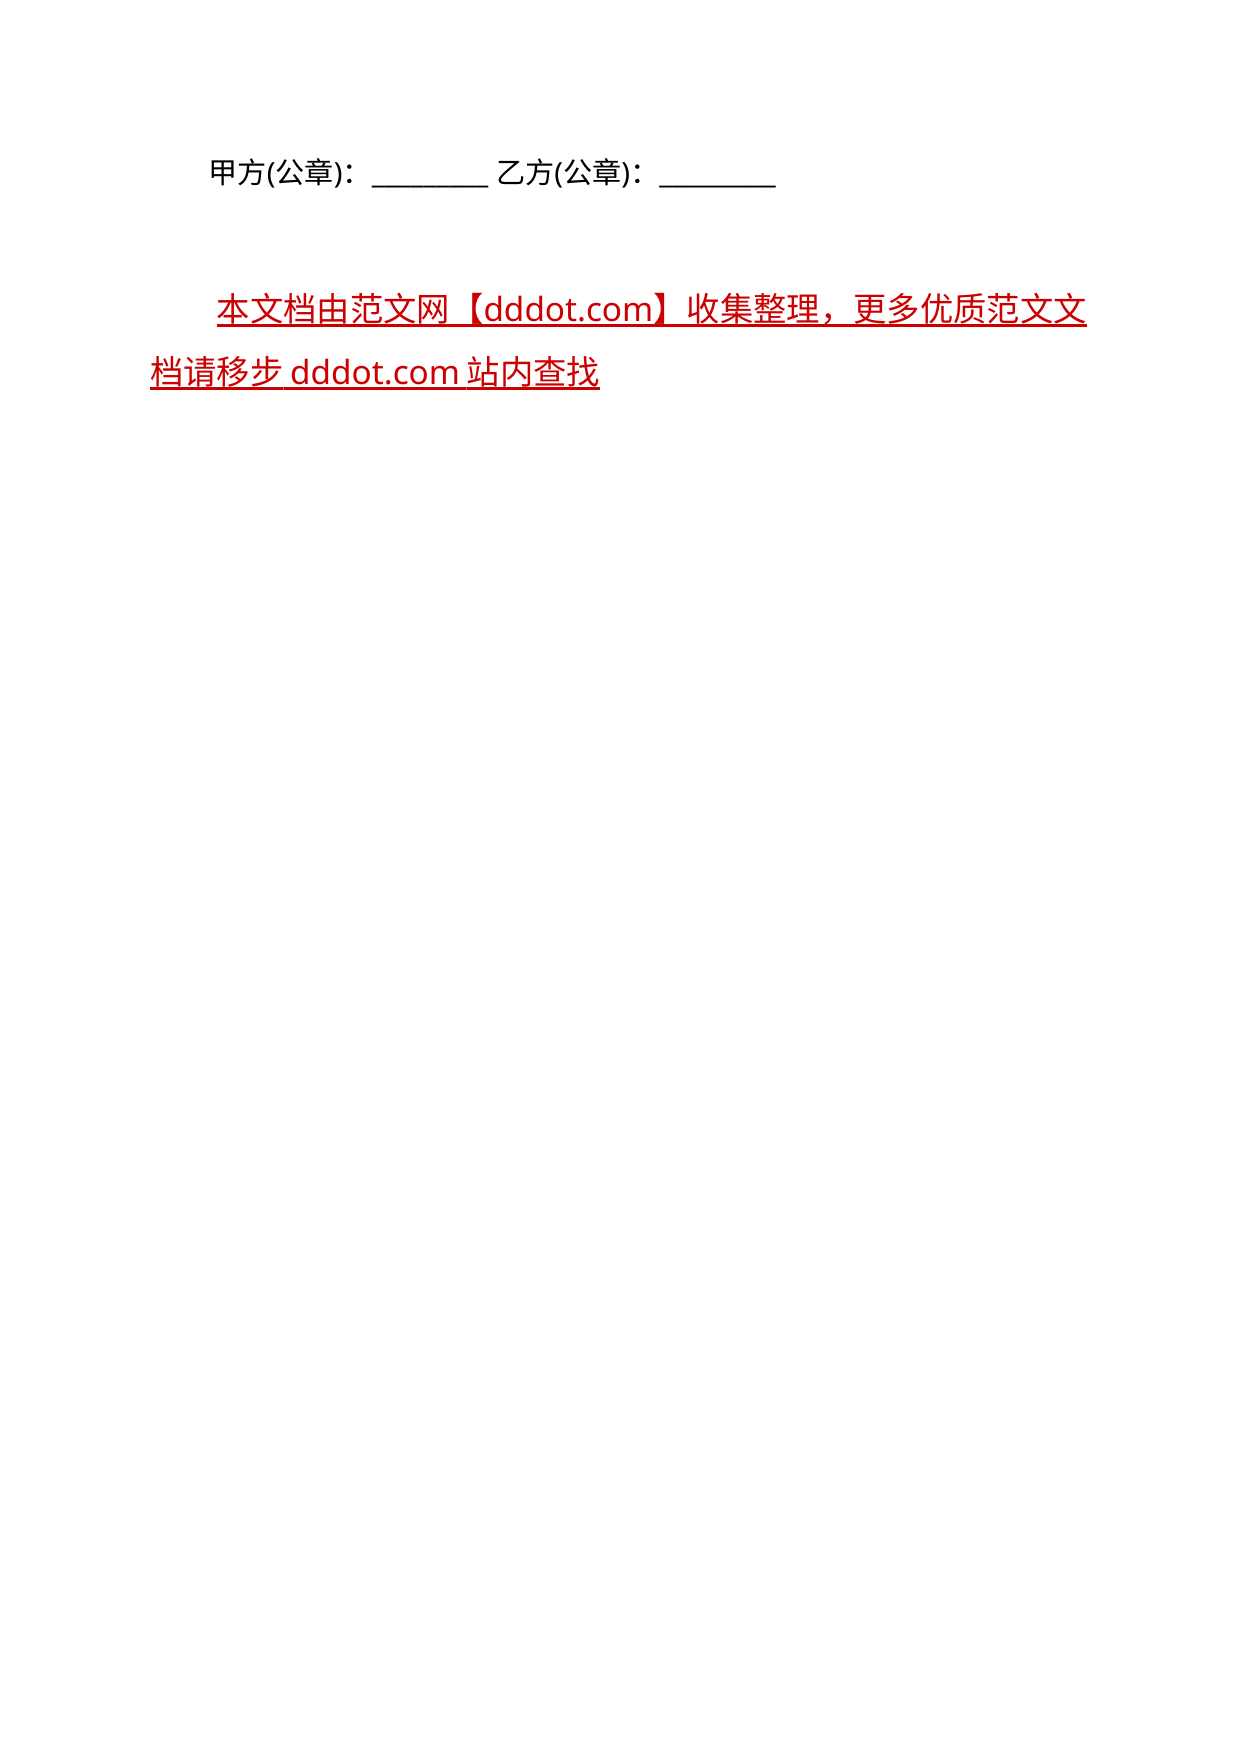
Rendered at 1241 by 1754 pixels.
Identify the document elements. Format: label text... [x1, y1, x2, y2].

text 甲方(公章)：_________ 乙方(公章)：_________ [150, 150, 1090, 192]
text 本文档由范文网【dddot.com】收集整理，更多优质范文文档请移步dddot.com站内查找 [150, 283, 1090, 394]
